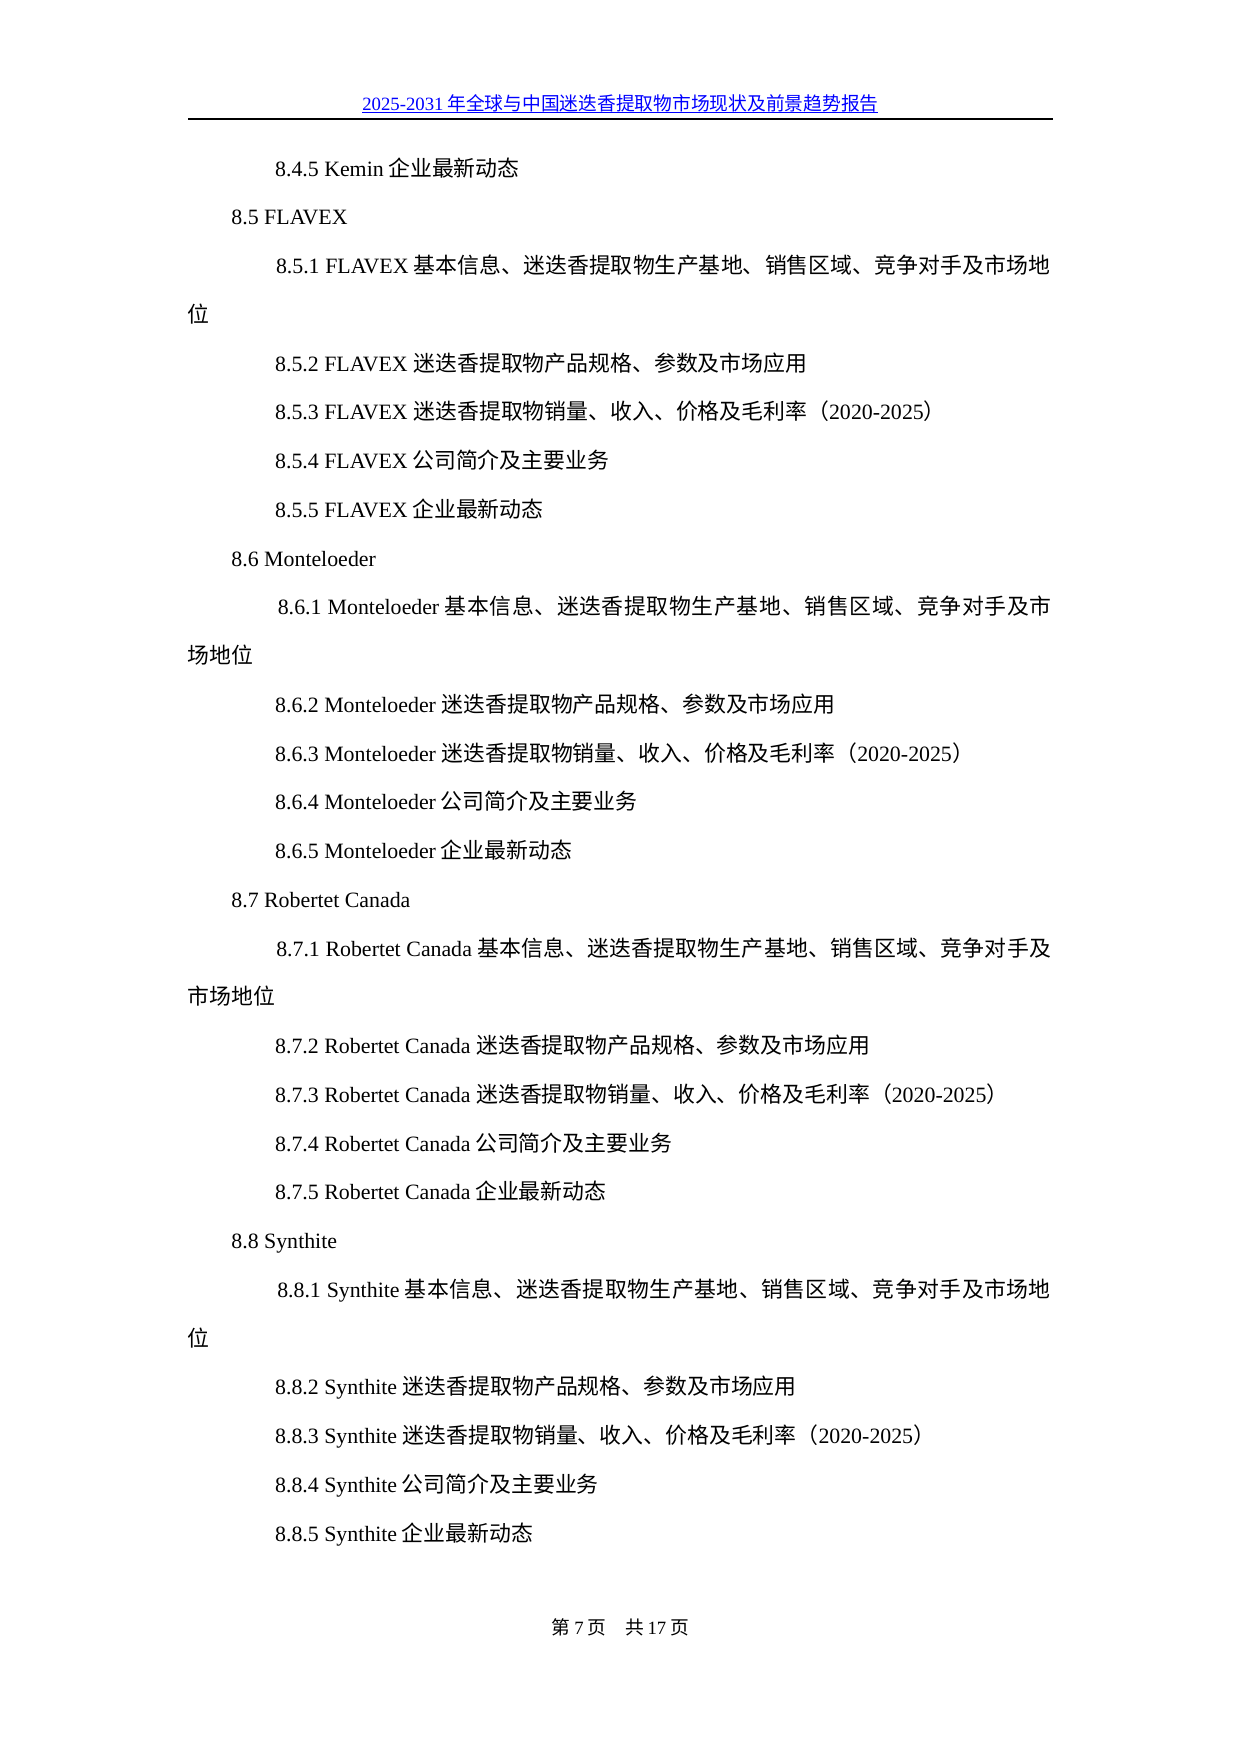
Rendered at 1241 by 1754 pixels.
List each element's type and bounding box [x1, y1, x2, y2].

text [187, 150, 1053, 1548]
